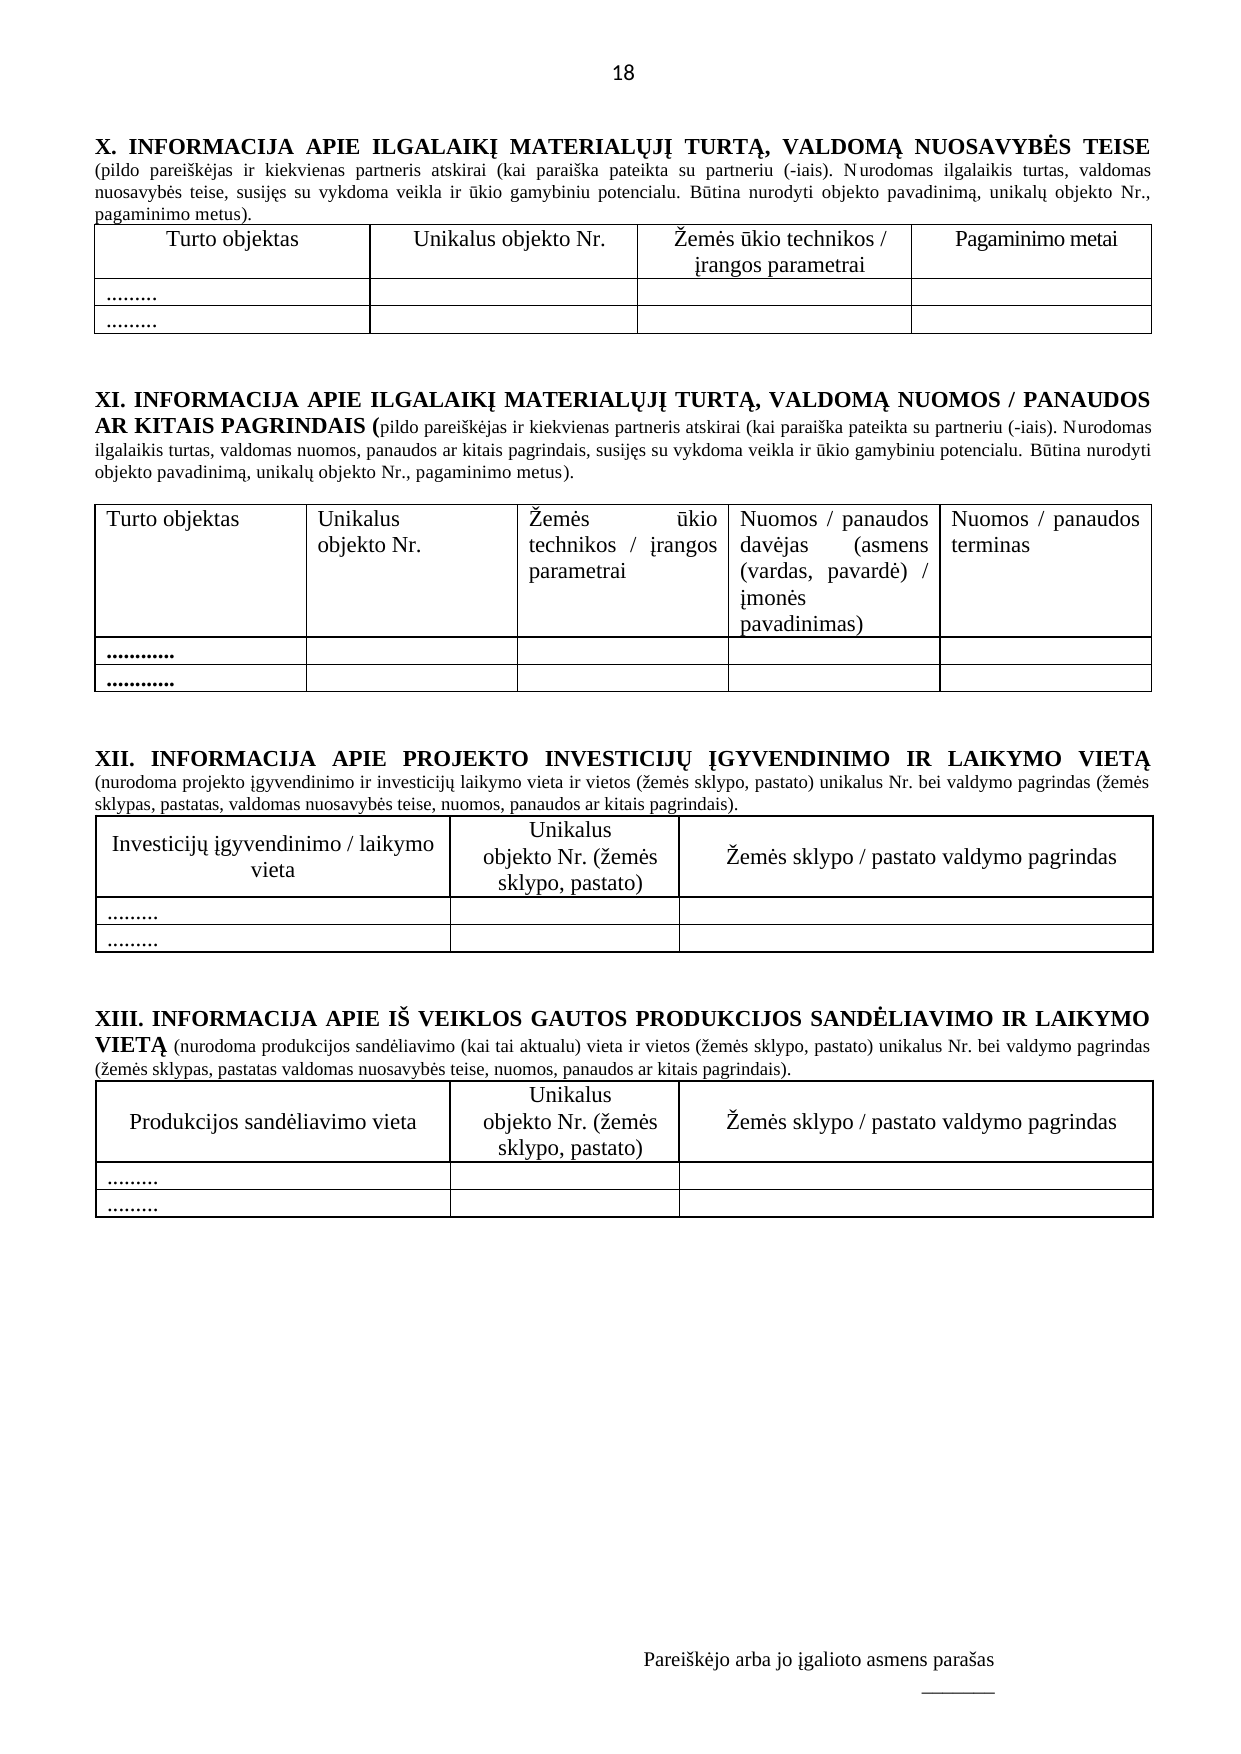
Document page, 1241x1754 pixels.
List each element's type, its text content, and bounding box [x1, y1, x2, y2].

table_cell [307, 665, 517, 691]
table_cell ......... [97, 1190, 450, 1216]
table_cell [518, 665, 728, 691]
table_cell [638, 279, 911, 305]
table_cell [451, 925, 679, 951]
table_cell [912, 306, 1151, 332]
table_header Produkcijos sandėliavimo vieta [97, 1082, 449, 1161]
table_cell [680, 1163, 1152, 1189]
table_cell [941, 638, 1151, 664]
table_header Žemės ūkio technikos / įrangos parametrai [638, 225, 911, 278]
table_cell [680, 1190, 1152, 1216]
table_cell ............ [96, 665, 306, 691]
table_header Pagaminimo metai [912, 225, 1151, 278]
text XIII. INFORMACIJA APIE IŠ VEIKLOS GAUTOS PRODUKCIJOS SANDĖLIAVIMO IR LAIKYMO VIETĄ (nurodoma produkcijos sandėliavimo (kai tai aktualu) vieta ir vietos (žemės sklypo, pastato) unikalus Nr. bei valdymo pagrindas (žemės sklypas, pastatas valdomas nuosavybės teise, nuomos, panaudos ar kitais pagrindais). [94, 1005, 1152, 1079]
table_header Žemės ūkio technikos / įrangos parametrai [518, 505, 728, 636]
table_cell [638, 306, 911, 332]
table_header Nuomos / panaudos terminas [941, 505, 1151, 636]
table_cell [451, 1190, 679, 1216]
table_cell [912, 279, 1151, 305]
table_header Nuomos / panaudos davėjas (asmens (vardas, pavardė) / įmonės pavadinimas) [729, 505, 939, 636]
table_cell ......... [95, 306, 369, 332]
table_header Unikalus objekto Nr. (žemės sklypo, pastato) [451, 817, 678, 896]
table_cell ......... [97, 1163, 450, 1189]
table_cell [451, 1163, 679, 1189]
table_cell [451, 898, 679, 924]
table_cell ............ [96, 638, 306, 664]
table_cell [371, 279, 637, 305]
text XII. INFORMACIJA APIE PROJEKTO INVESTICIJŲ ĮGYVENDINIMO IR LAIKYMO VIETĄ (nurodoma projekto įgyvendinimo ir investicijų laikymo vieta ir vietos (žemės sklypo, pastato) unikalus Nr. bei valdymo pagrindas (žemės sklypas, pastatas, valdomas nuosavybės teise, nuomos, panaudos ar kitais pagrindais). [94, 745, 1152, 814]
text XI. INFORMACIJA APIE ILGALAIKĮ MATERIALŲJĮ TURTĄ, VALDOMĄ NUOMOS / PANAUDOS AR KITAIS PAGRINDAIS (pildo pareiškėjas ir kiekvienas partneris atskirai (kai paraiška pateikta su partneriu (-iais). Nurodomas ilgalaikis turtas, valdomas nuomos, panaudos ar kitais pagrindais, susijęs su vykdoma veikla ir ūkio gamybiniu potencialu. Būtina nurodyti objekto pavadinimą, unikalų objekto Nr., pagaminimo metus). [94, 386, 1152, 482]
table_cell [307, 638, 517, 664]
table_header Unikalus objekto Nr. [307, 505, 517, 636]
table_header Turto objektas [95, 225, 369, 278]
table_cell [371, 306, 637, 332]
table_cell [729, 638, 939, 664]
table_header Investicijų įgyvendinimo / laikymo vieta [97, 817, 449, 896]
table_cell ......... [97, 925, 450, 951]
table_cell ......... [95, 279, 369, 305]
text X. INFORMACIJA APIE ILGALAIKĮ MATERIALŲJĮ TURTĄ, VALDOMĄ NUOSAVYBĖS TEISE (pildo pareiškėjas ir kiekvienas partneris atskirai (kai paraiška pateikta su partneriu (-iais). Nurodomas ilgalaikis turtas, valdomas nuosavybės teise, susijęs su vykdoma veikla ir ūkio gamybiniu potencialu. Būtina nurodyti objekto pavadinimą, unikalų objekto Nr., pagaminimo metus). [94, 133, 1152, 224]
table_header Unikalus objekto Nr. [371, 225, 637, 278]
table_cell [518, 638, 728, 664]
table_header Unikalus objekto Nr. (žemės sklypo, pastato) [451, 1082, 678, 1161]
table_header Žemės sklypo / pastato valdymo pagrindas [680, 1082, 1152, 1161]
table_header Žemės sklypo / pastato valdymo pagrindas [680, 817, 1152, 896]
table_header Turto objektas [96, 505, 306, 636]
table_cell ......... [97, 898, 450, 924]
table_cell [941, 665, 1151, 691]
table_cell [680, 898, 1152, 924]
table_cell [729, 665, 939, 691]
table_cell [680, 925, 1152, 951]
